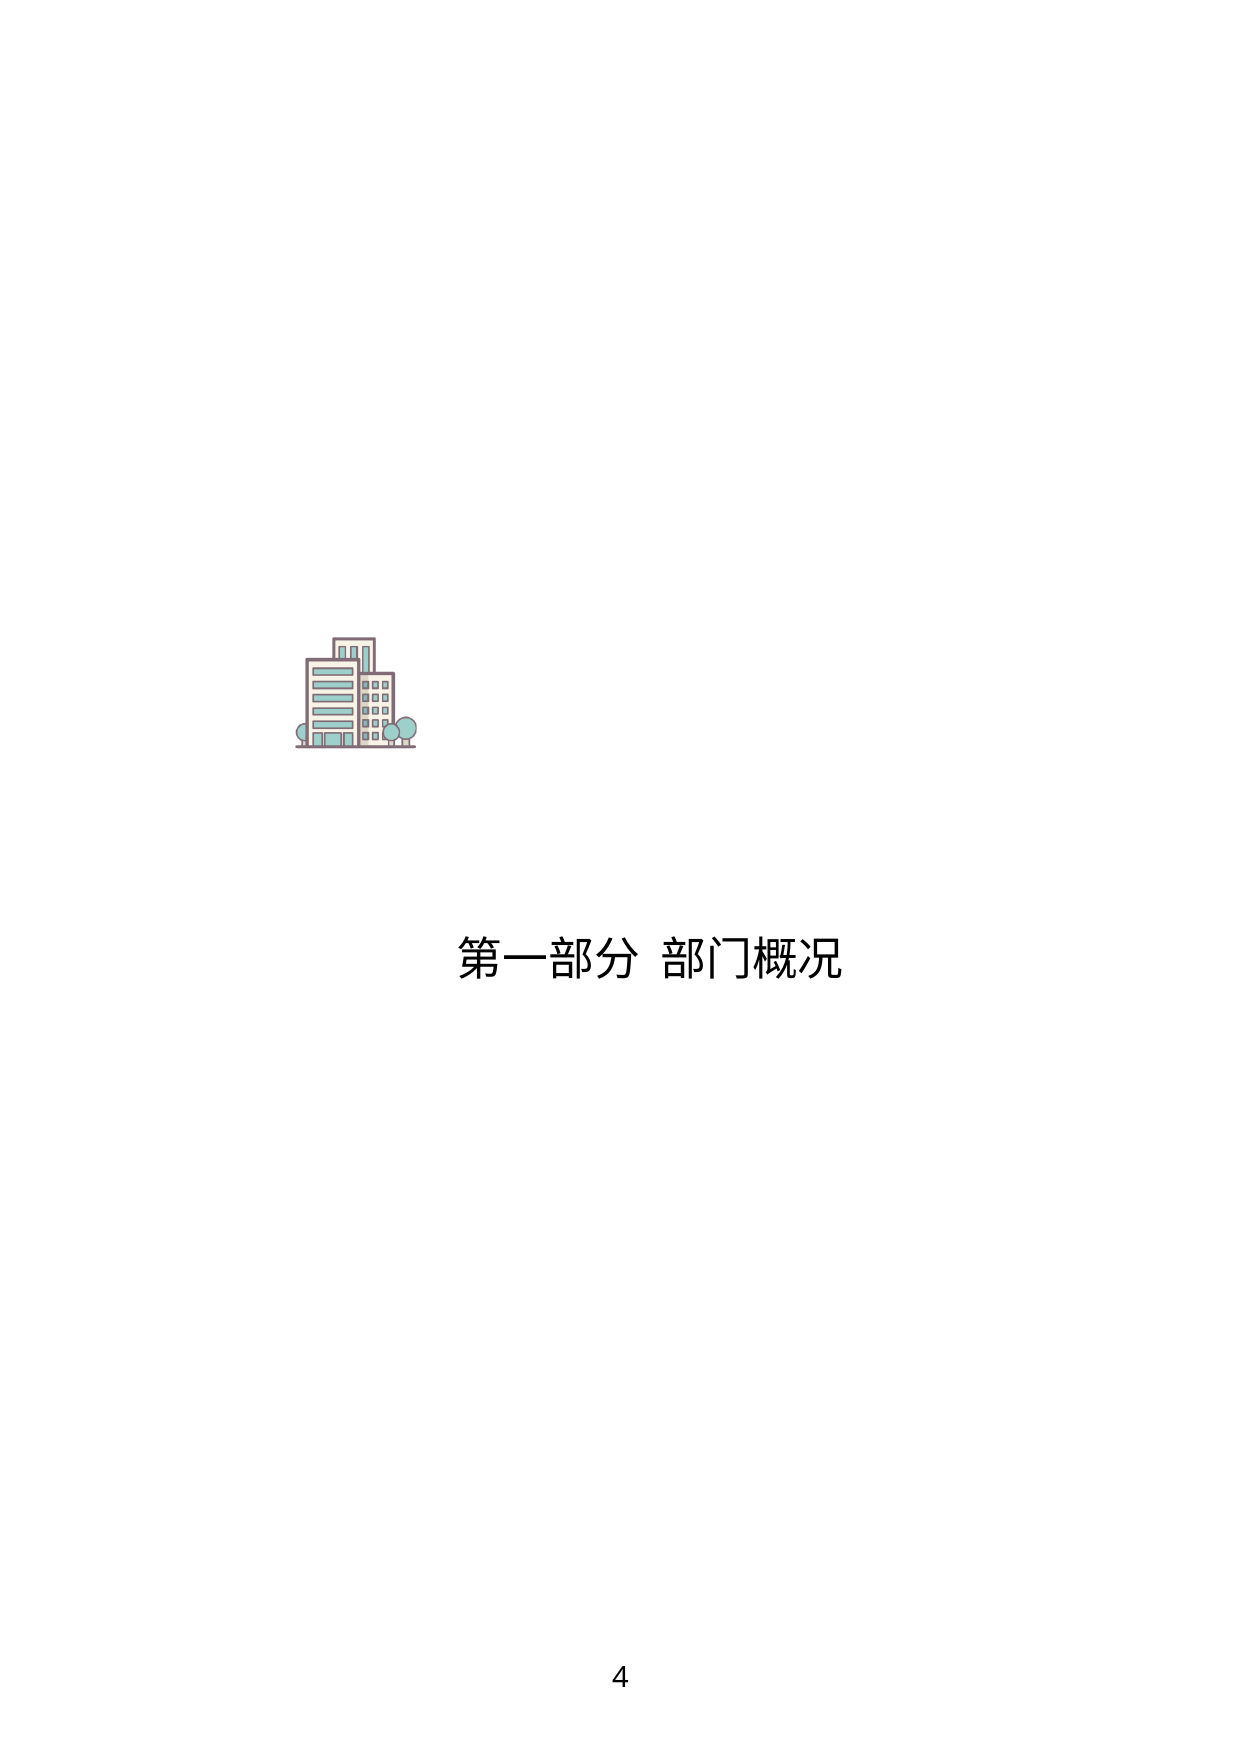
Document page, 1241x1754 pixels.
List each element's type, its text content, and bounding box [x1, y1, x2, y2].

text 第一部分 部门概况 [159, 907, 1081, 1004]
picture [295, 631, 417, 754]
